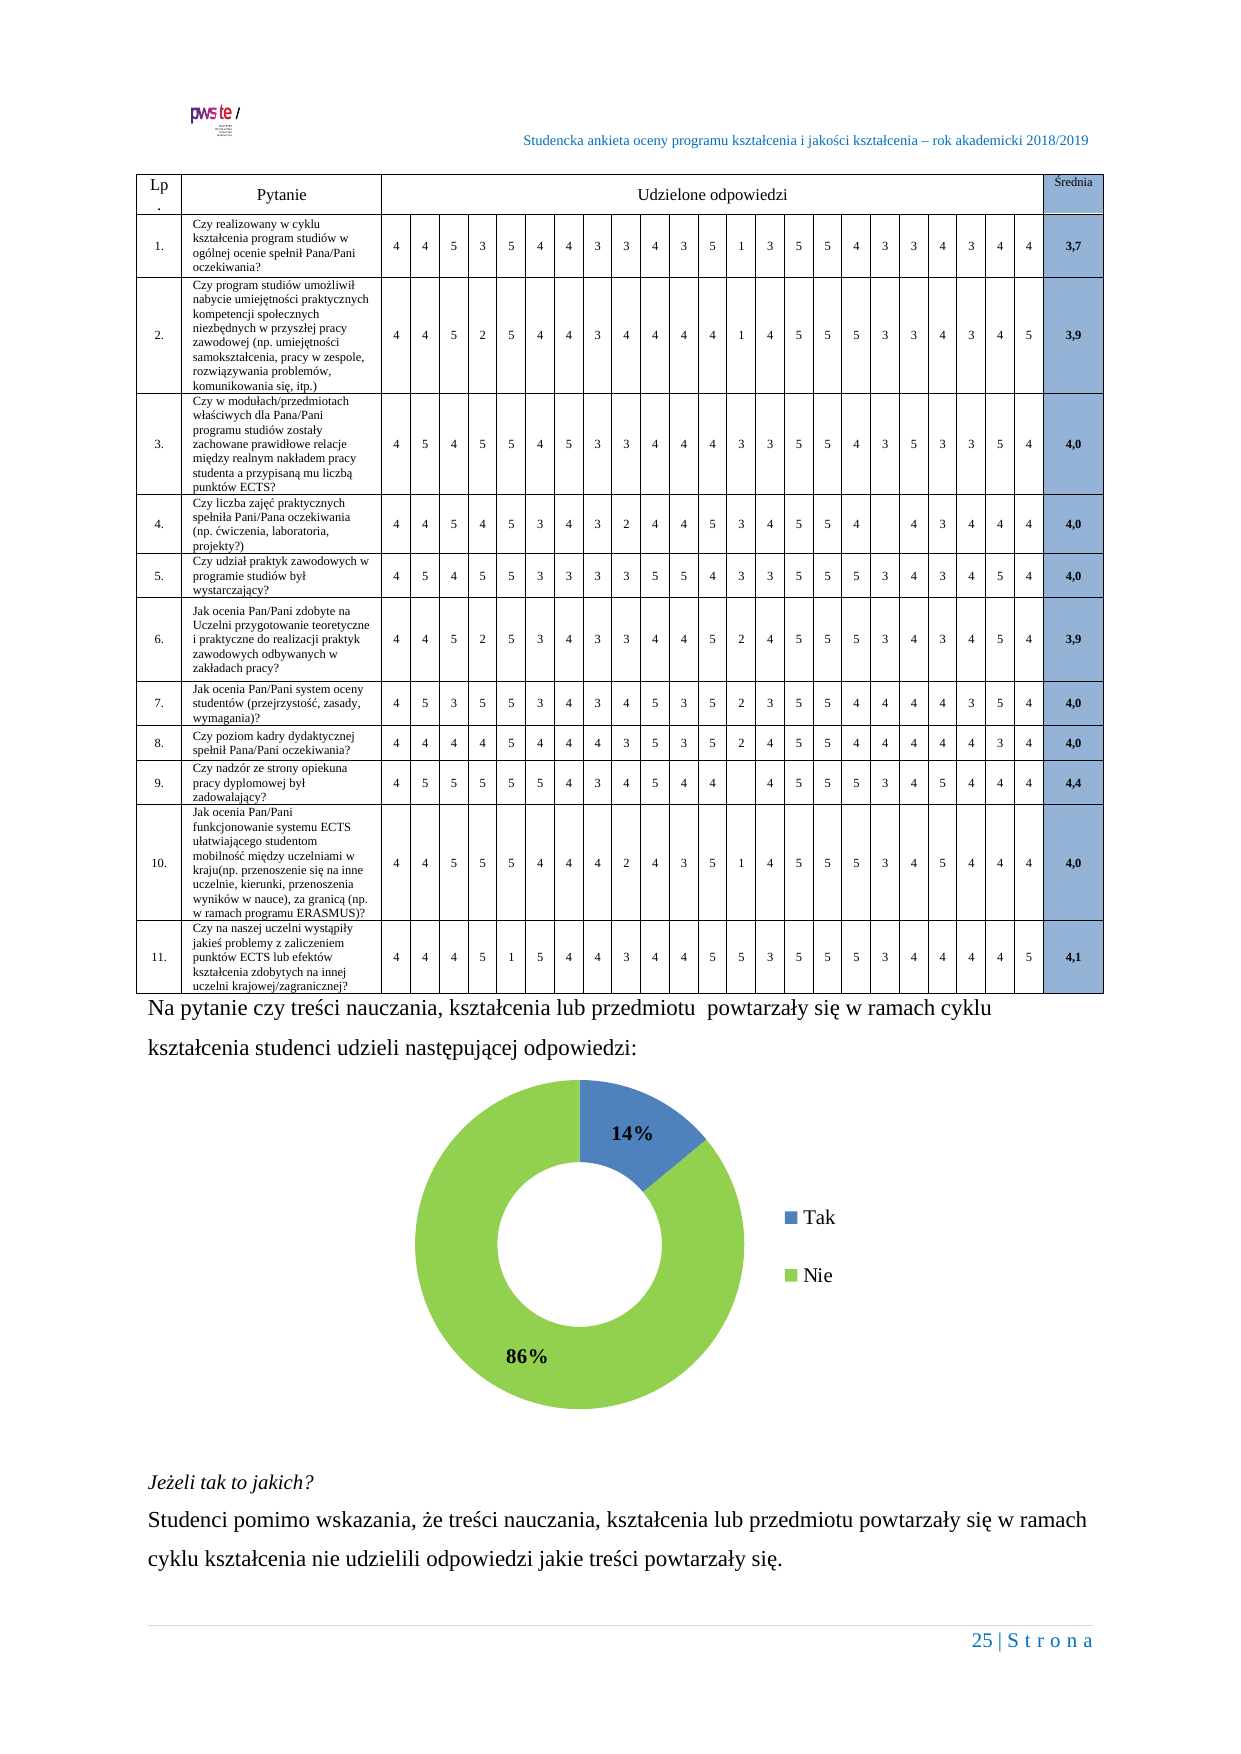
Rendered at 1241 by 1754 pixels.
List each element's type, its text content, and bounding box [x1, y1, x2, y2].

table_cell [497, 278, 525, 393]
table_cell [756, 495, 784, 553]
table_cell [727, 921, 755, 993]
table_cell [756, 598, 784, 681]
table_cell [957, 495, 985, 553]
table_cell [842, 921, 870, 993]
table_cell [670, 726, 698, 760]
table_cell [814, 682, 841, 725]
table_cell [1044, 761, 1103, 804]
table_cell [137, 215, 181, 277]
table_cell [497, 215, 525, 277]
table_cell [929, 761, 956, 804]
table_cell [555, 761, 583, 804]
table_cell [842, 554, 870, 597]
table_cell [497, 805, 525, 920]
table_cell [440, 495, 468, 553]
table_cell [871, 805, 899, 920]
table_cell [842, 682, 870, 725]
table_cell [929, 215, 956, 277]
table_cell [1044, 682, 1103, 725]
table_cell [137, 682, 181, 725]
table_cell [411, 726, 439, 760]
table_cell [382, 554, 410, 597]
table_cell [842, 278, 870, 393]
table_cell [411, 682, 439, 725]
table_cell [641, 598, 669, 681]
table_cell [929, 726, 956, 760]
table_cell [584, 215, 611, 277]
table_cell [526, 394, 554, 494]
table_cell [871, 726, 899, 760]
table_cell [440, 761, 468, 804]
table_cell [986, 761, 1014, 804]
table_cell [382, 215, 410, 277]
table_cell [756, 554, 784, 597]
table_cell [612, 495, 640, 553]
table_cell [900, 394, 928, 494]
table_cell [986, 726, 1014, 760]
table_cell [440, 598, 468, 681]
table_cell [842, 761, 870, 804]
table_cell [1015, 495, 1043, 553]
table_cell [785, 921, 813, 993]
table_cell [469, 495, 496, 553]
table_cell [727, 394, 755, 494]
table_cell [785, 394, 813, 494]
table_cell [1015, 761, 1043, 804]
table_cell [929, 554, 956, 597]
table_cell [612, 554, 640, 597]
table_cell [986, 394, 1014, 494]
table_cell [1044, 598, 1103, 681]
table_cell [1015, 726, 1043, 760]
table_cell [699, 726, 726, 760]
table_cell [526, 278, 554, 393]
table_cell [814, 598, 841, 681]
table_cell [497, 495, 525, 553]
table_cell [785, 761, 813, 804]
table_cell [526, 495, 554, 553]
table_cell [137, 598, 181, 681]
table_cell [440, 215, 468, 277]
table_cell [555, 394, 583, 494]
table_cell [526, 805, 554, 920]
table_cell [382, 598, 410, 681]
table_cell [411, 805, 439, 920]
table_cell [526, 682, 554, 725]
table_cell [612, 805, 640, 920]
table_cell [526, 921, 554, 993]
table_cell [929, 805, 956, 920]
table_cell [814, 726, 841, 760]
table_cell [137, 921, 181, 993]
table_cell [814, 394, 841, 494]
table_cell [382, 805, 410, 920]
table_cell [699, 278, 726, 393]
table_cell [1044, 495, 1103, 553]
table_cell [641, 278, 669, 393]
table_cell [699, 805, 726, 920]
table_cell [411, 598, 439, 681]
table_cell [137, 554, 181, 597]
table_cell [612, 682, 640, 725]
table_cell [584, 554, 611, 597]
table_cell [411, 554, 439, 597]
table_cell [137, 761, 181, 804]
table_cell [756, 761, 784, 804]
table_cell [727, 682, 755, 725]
picture [147, 73, 409, 146]
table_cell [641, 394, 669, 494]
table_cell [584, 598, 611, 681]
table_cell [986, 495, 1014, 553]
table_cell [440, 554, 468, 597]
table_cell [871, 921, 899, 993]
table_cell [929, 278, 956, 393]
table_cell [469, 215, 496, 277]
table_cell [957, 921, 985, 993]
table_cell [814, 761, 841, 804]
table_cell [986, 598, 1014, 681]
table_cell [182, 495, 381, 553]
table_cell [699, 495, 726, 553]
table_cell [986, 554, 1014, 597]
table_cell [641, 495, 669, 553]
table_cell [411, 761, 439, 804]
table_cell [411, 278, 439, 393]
text Studenci pomimo wskazania, że treści nauczania, kształcenia lub przedmiotu powtarzały się w ramach cyklu kształcenia nie udzielili odpowiedzi jakie treści powtarzały się. [148, 1506, 1093, 1571]
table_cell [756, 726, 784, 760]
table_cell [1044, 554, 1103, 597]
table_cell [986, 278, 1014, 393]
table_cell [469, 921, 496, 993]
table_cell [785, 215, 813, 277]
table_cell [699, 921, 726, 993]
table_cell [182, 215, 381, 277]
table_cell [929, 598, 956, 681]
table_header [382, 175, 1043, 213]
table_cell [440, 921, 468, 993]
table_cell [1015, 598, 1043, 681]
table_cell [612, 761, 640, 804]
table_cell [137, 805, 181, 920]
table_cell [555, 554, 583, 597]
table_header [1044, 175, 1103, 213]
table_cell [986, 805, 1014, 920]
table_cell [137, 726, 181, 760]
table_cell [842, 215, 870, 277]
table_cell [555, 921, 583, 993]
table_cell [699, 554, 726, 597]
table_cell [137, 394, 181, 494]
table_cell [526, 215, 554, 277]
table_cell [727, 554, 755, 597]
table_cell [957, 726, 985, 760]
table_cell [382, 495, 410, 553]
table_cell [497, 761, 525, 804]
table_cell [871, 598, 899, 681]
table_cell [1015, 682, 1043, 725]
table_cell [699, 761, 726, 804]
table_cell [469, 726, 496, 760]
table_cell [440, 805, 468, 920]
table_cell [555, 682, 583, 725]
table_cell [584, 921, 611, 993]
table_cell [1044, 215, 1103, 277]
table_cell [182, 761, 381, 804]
text Na pytanie czy treści nauczania, kształcenia lub przedmiotu powtarzały się w ramach cyklu kształcenia studenci udzieli następującej odpowiedzi: [148, 994, 1093, 1060]
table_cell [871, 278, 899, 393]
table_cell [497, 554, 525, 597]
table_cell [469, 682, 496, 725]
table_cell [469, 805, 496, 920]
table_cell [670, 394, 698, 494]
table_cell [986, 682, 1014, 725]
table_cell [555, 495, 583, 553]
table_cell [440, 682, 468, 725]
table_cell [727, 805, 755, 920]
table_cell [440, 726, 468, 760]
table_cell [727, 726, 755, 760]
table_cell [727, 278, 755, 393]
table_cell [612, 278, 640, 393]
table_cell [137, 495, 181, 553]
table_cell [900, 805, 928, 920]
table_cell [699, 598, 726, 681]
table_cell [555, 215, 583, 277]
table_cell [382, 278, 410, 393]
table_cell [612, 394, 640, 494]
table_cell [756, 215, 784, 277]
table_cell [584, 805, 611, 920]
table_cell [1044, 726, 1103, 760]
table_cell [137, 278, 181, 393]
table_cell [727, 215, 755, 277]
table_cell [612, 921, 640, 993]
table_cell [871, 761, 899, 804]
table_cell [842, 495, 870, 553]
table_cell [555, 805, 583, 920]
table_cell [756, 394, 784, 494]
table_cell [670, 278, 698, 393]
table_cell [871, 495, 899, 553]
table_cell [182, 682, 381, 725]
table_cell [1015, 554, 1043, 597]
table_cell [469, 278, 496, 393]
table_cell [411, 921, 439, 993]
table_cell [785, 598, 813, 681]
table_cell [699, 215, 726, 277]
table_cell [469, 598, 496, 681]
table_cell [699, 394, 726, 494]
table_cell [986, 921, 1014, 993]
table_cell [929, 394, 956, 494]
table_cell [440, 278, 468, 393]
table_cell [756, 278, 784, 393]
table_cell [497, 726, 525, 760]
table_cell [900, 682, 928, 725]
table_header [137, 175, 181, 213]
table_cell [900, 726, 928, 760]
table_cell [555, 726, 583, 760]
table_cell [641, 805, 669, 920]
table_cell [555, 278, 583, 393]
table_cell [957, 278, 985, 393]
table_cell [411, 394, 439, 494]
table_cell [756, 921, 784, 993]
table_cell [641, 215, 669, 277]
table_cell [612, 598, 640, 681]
text Jeżeli tak to jakich? [148, 1469, 1093, 1494]
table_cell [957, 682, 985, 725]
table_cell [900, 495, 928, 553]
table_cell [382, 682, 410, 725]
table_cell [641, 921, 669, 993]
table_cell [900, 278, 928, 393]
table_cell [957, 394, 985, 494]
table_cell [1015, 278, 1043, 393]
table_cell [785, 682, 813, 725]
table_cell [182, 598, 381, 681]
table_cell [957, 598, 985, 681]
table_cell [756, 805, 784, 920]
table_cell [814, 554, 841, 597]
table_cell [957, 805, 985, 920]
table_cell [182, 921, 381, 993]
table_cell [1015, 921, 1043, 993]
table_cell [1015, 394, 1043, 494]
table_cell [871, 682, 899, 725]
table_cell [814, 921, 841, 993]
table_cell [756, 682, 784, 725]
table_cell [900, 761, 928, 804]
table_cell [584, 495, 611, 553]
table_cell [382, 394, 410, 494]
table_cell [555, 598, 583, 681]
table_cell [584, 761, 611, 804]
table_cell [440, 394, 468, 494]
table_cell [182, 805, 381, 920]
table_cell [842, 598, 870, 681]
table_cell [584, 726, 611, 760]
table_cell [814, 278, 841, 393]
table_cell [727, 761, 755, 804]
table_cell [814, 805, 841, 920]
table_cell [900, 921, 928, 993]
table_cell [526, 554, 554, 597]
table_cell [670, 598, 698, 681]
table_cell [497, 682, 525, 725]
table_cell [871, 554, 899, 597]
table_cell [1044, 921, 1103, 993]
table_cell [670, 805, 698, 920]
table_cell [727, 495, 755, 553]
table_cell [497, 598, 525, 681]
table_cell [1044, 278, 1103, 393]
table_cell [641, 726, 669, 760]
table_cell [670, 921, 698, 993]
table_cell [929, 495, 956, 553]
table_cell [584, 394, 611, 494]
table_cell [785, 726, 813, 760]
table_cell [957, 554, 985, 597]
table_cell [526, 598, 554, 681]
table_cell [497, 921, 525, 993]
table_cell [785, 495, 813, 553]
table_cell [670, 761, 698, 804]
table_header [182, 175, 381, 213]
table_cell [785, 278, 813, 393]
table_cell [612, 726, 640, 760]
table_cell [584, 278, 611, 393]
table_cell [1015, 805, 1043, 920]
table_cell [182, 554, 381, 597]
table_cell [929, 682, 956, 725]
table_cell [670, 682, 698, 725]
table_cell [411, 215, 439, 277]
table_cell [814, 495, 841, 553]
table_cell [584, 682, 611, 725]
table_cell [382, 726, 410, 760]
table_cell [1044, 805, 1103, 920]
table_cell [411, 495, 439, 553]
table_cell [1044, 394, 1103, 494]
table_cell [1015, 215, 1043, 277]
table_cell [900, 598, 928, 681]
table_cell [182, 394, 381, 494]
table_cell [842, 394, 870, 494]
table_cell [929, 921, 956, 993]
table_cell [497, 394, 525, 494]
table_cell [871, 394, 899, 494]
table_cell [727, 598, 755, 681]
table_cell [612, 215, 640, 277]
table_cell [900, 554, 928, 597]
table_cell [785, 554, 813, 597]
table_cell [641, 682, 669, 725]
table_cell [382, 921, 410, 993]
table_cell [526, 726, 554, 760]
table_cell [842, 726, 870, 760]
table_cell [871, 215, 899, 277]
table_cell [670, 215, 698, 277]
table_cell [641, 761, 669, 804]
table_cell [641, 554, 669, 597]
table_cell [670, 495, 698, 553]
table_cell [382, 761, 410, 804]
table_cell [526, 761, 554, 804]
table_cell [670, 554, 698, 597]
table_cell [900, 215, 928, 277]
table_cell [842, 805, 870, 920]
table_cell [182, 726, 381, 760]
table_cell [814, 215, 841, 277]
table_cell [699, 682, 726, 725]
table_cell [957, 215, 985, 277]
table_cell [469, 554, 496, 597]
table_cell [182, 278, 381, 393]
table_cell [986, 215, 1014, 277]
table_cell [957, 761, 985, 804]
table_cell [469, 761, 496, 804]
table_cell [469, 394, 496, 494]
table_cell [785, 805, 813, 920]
